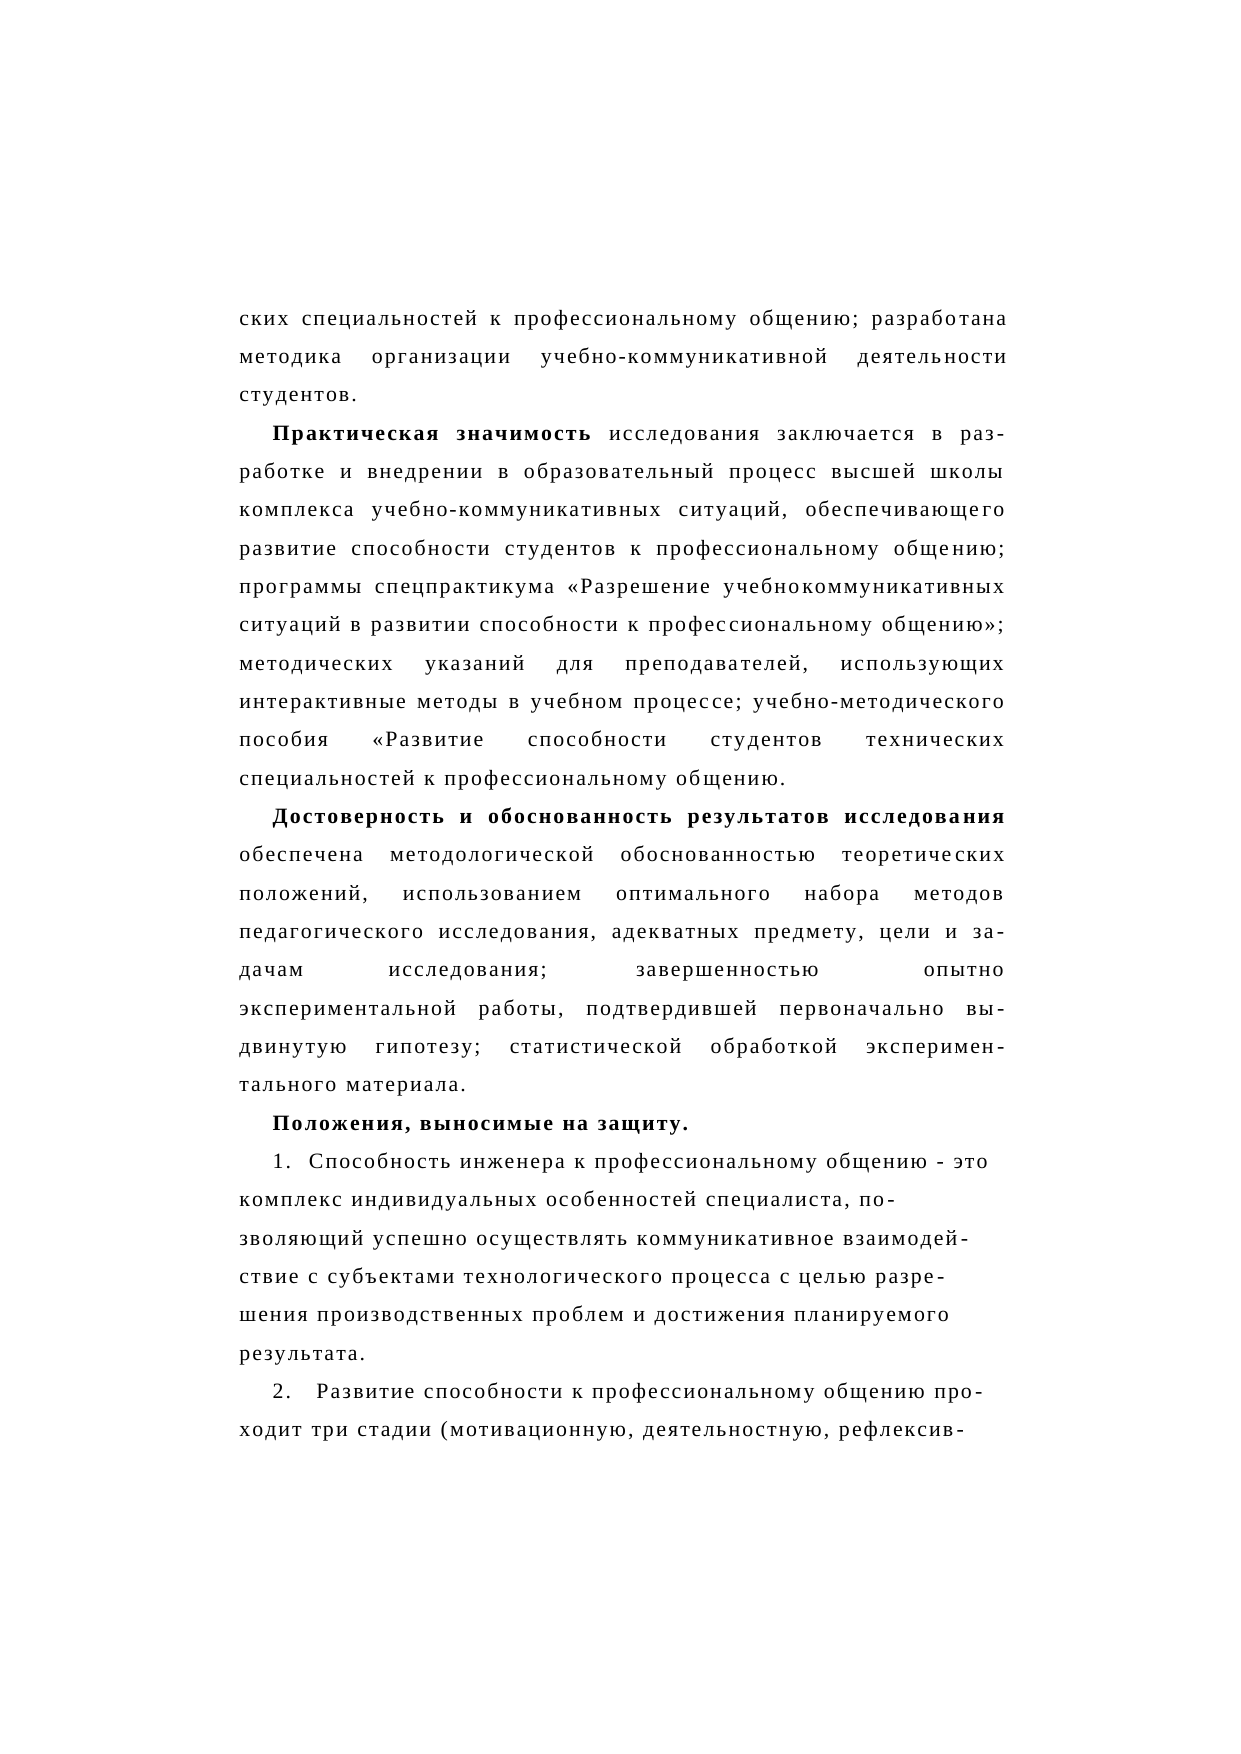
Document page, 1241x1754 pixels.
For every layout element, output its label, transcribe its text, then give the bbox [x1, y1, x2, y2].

list Способность инженера к профессиональному общению - это комплекс индивидуальных особенностей специалиста, позволяющий успешно осуществлять коммуникативное взаимодействие с субъектами технологического процесса с целью разрешения производственных проблем и достижения планируемого результата. [239, 1138, 1004, 1368]
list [239, 1368, 1006, 1444]
text экспериментальной работы, подтвердившей первоначально выдвинутую гипотезу; статистической обработкой экспериментального материала. [239, 984, 1004, 1099]
text Положения, выносимые на защиту. [239, 1099, 1008, 1138]
text Практическая значимость исследования заключается в разработке и внедрении в образовательный процесс высшей школы комплекса учебно-коммуникативных ситуаций, обеспечивающего развитие способности студентов к профессиональному общению; программы спецпрактикума «Разрешение учебнокоммуникативных ситуаций в развитии способности к профессиональному общению»; методических указаний для преподавателей, использующих интерактивные методы в учебном процессе; учебно-методического пособия «Развитие способности студентов технических специальностей к профессиональному общению. [239, 409, 1004, 793]
text Достоверность и обоснованность результатов исследования обеспечена методологической обоснованностью теоретических положений, использованием оптимального набора методов педагогического исследования, адекватных предмету, цели и задачам исследования; завершенностью опытно [239, 793, 1004, 984]
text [239, 294, 1006, 409]
